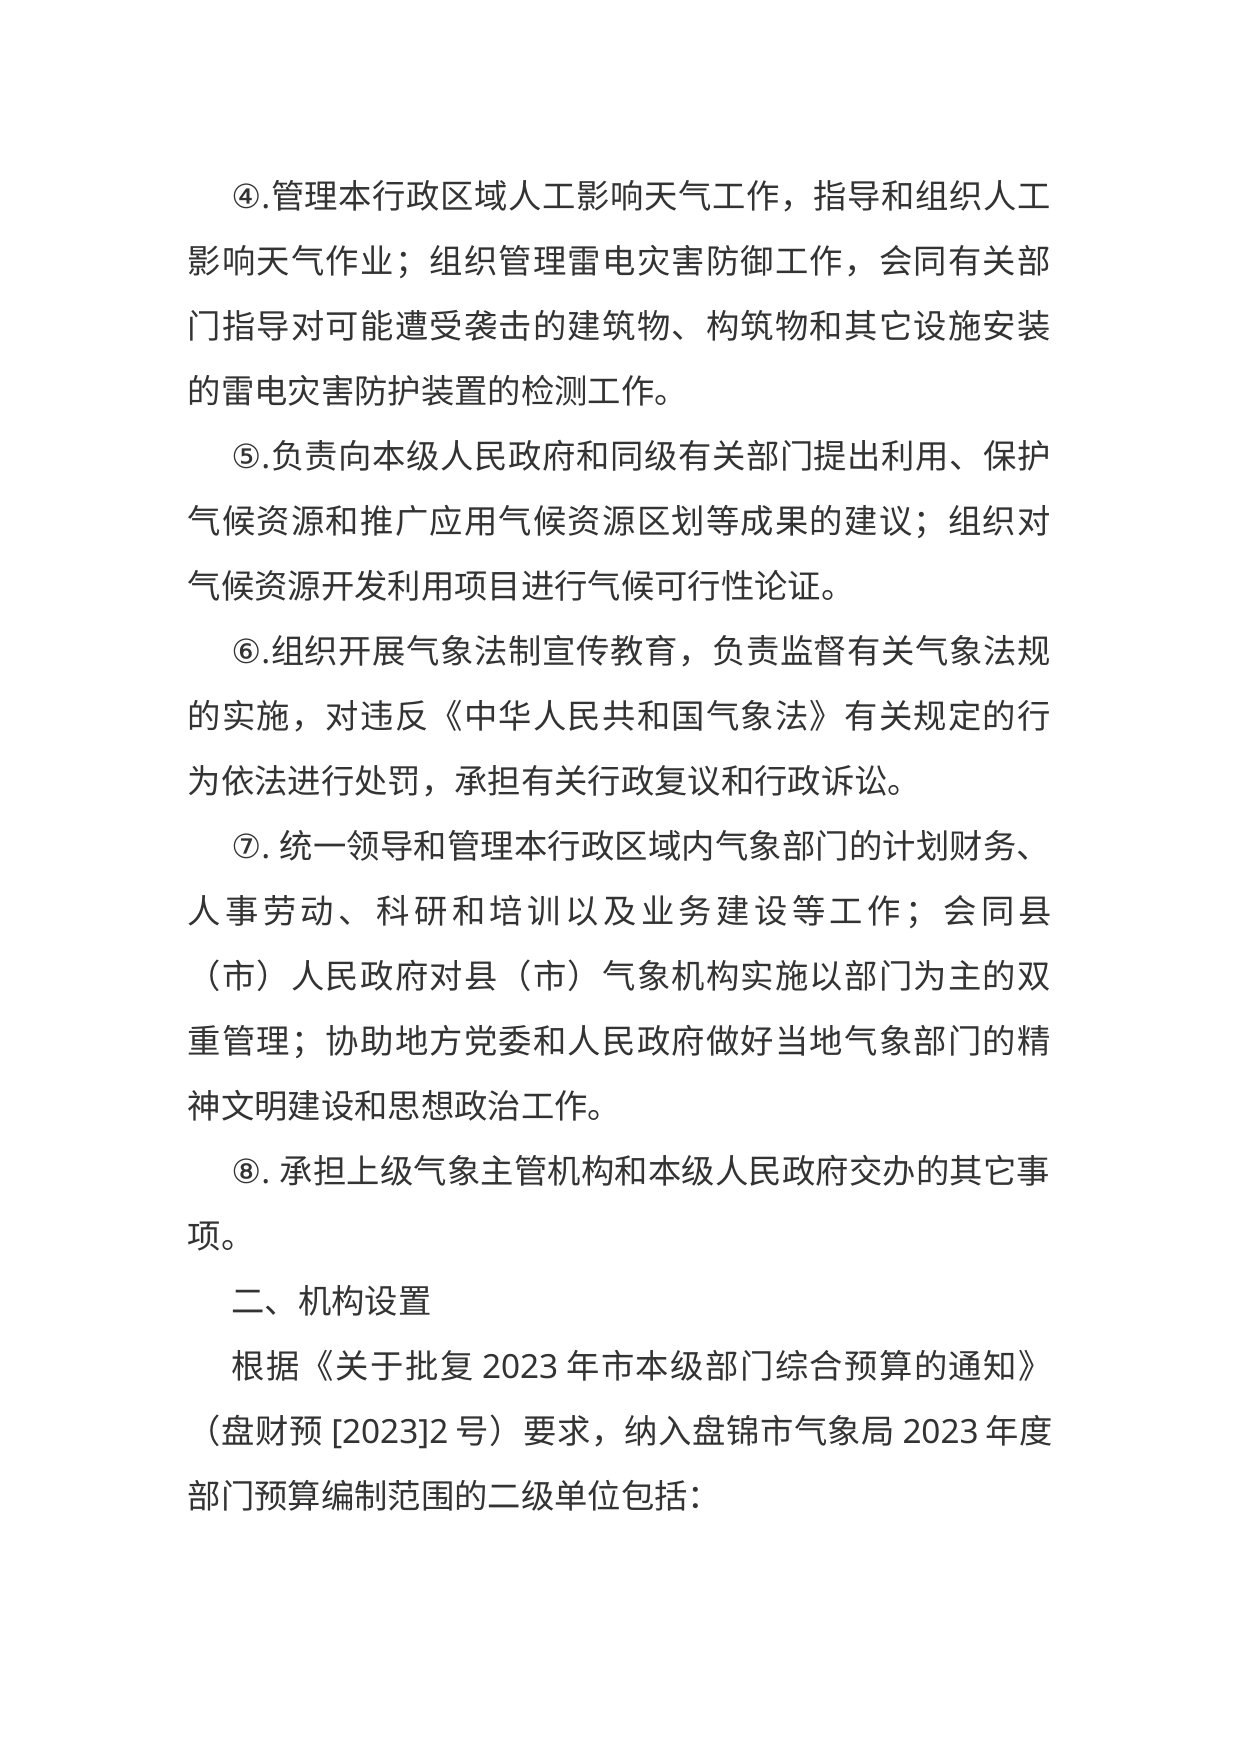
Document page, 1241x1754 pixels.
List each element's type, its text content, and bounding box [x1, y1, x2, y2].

text 根据《关于批复2023年市本级部门综合预算的通知》（盘财预 [2023]2号）要求，纳入盘锦市气象局2023年度部门预算编制范围的二级单位包括： [187, 1332, 1053, 1527]
text ⑧. 承担上级气象主管机构和本级人民政府交办的其它事项。 [187, 1137, 1053, 1267]
text ⑤.负责向本级人民政府和同级有关部门提出利用、保护气候资源和推广应用气候资源区划等成果的建议；组织对气候资源开发利用项目进行气候可行性论证。 [187, 422, 1053, 617]
text 二、机构设置 [187, 1267, 1053, 1332]
text ⑦. 统一领导和管理本行政区域内气象部门的计划财务、人事劳动、科研和培训以及业务建设等工作；会同县（市）人民政府对县（市）气象机构实施以部门为主的双重管理；协助地方党委和人民政府做好当地气象部门的精神文明建设和思想政治工作。 [187, 812, 1053, 1137]
text ⑥.组织开展气象法制宣传教育，负责监督有关气象法规的实施，对违反《中华人民共和国气象法》有关规定的行为依法进行处罚，承担有关行政复议和行政诉讼。 [187, 617, 1053, 812]
text ④.管理本行政区域人工影响天气工作，指导和组织人工影响天气作业；组织管理雷电灾害防御工作，会同有关部门指导对可能遭受袭击的建筑物、构筑物和其它设施安装的雷电灾害防护装置的检测工作。 [187, 162, 1053, 422]
